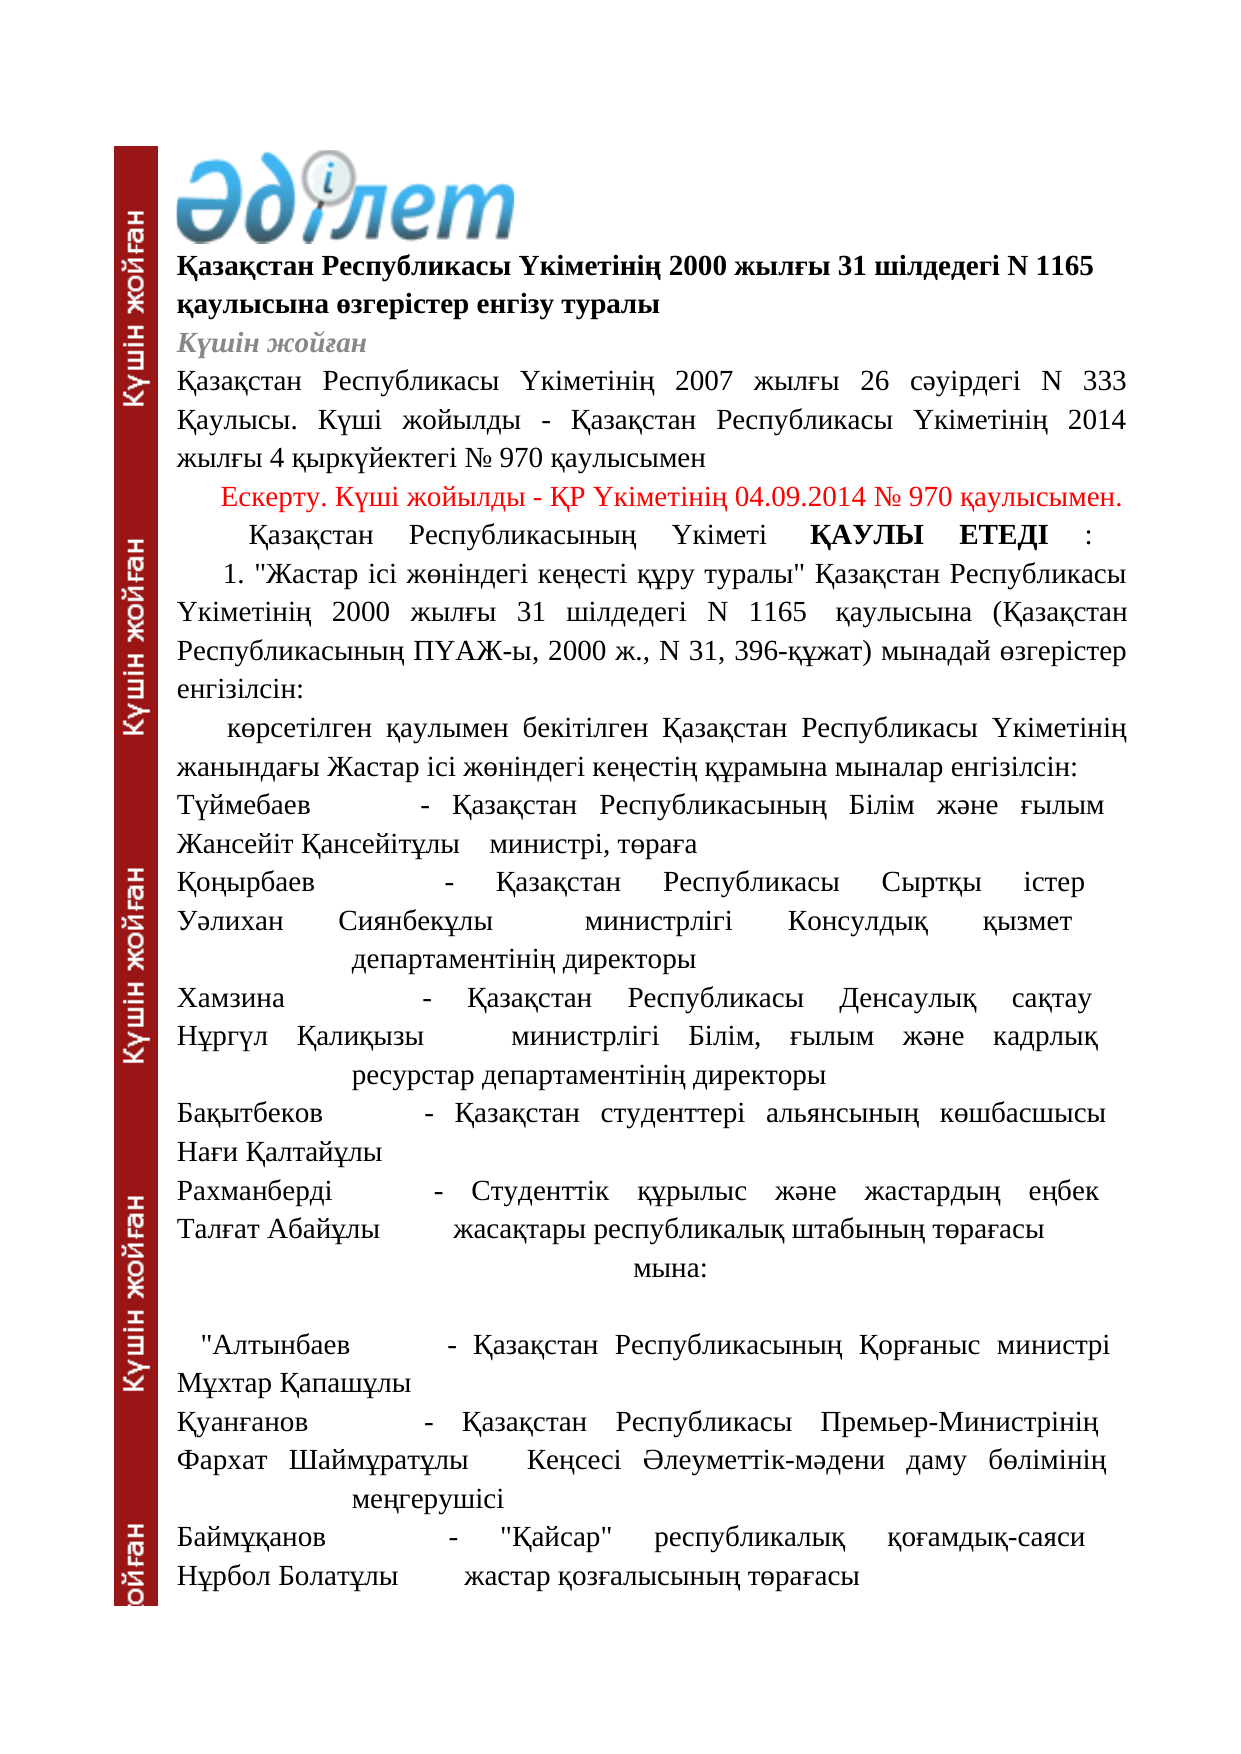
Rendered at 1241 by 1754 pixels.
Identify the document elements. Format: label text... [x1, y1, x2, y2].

picture [114, 1399, 158, 1404]
picture [114, 1168, 158, 1173]
picture [114, 320, 158, 325]
picture [114, 1245, 158, 1250]
picture [114, 146, 158, 248]
picture [114, 512, 158, 517]
picture [176, 150, 515, 244]
picture [114, 782, 158, 787]
picture [114, 474, 158, 479]
text Қазақстан Республикасы Үкіметінің 2000 жылғы 31 шілдедегі N 1165 қаулысына өзгерістер енгізу туралы [112, 248, 1128, 320]
picture [114, 358, 158, 363]
picture [114, 859, 158, 864]
text Түймебаев - Қазақстан Республикасының Білім және ғылым Жансейіт Қансейітұлы министрі, төраға [112, 787, 1128, 859]
text мына: "Алтынбаев - Қазақстан Республикасының Қорғаныс министрі Мұхтар Қапашұлы [112, 1250, 1128, 1399]
text Хамзина - Қазақстан Республикасы Денсаулық сақтау Нұргүл Қалиқызы министрлігі Білім, ғылым және кадрлық ресурстар департаментінің директоры [112, 980, 1128, 1091]
picture [114, 1514, 158, 1519]
text Қуанғанов - Қазақстан Республикасы Премьер-Министрінің Фархат Шаймұратұлы Кеңсесі Әлеуметтік-мәдени даму бөлімінің меңгерушісі [112, 1404, 1128, 1514]
text Бақытбеков - Қазақстан студенттері альянсының көшбасшысы Нағи Қалтайұлы [112, 1096, 1128, 1168]
picture [114, 975, 158, 980]
text Баймұқанов - "Қайсар" республикалық қоғамдық-саяси Нұрбол Болатұлы жастар қозғалысының төрағасы [112, 1519, 1128, 1592]
text Қазақстан Республикасы Үкіметінің 2007 жылғы 26 сәуірдегі N 333 Қаулысы. Күші жойылды - Қазақстан Республикасы Үкіметінің 2014 жылғы 4 қыркүйектегі № 970 қаулысымен [112, 363, 1128, 474]
picture [114, 1592, 158, 1606]
picture [114, 1091, 158, 1096]
text Қазақстан Республикасының Үкіметі ҚАУЛЫ ЕТЕДІ : 1. "Жастар ісі жөніндегі кеңесті құру туралы" Қазақстан Республикасы Үкіметінің 2000 жылғы 31 шілдедегі N 1165 қаулысына (Қазақстан Республикасының ПҮАЖ-ы, 2000 ж., N 31, 396-құжат) мынадай өзгерістер енгізілсін: көрсетілген қаулымен бекітілген Қазақстан Республикасы Үкіметінің жанындағы Жастар ісі жөніндегі кеңестің құрамына мыналар енгізілсін: [112, 517, 1128, 782]
text Күшін жойған [112, 325, 1128, 358]
text Қоңырбаев - Қазақстан Республикасы Сыртқы істер Уәлихан Сиянбекұлы министрлігі Консулдық қызмет департаментінің директоры [112, 864, 1128, 975]
text Рахманберді - Студенттік құрылыс және жастардың еңбек Талғат Абайұлы жасақтары республикалық штабының төрағасы [112, 1173, 1128, 1245]
text Ескерту. Күші жойылды - ҚР Үкіметінің 04.09.2014 № 970 қаулысымен. [112, 479, 1128, 512]
